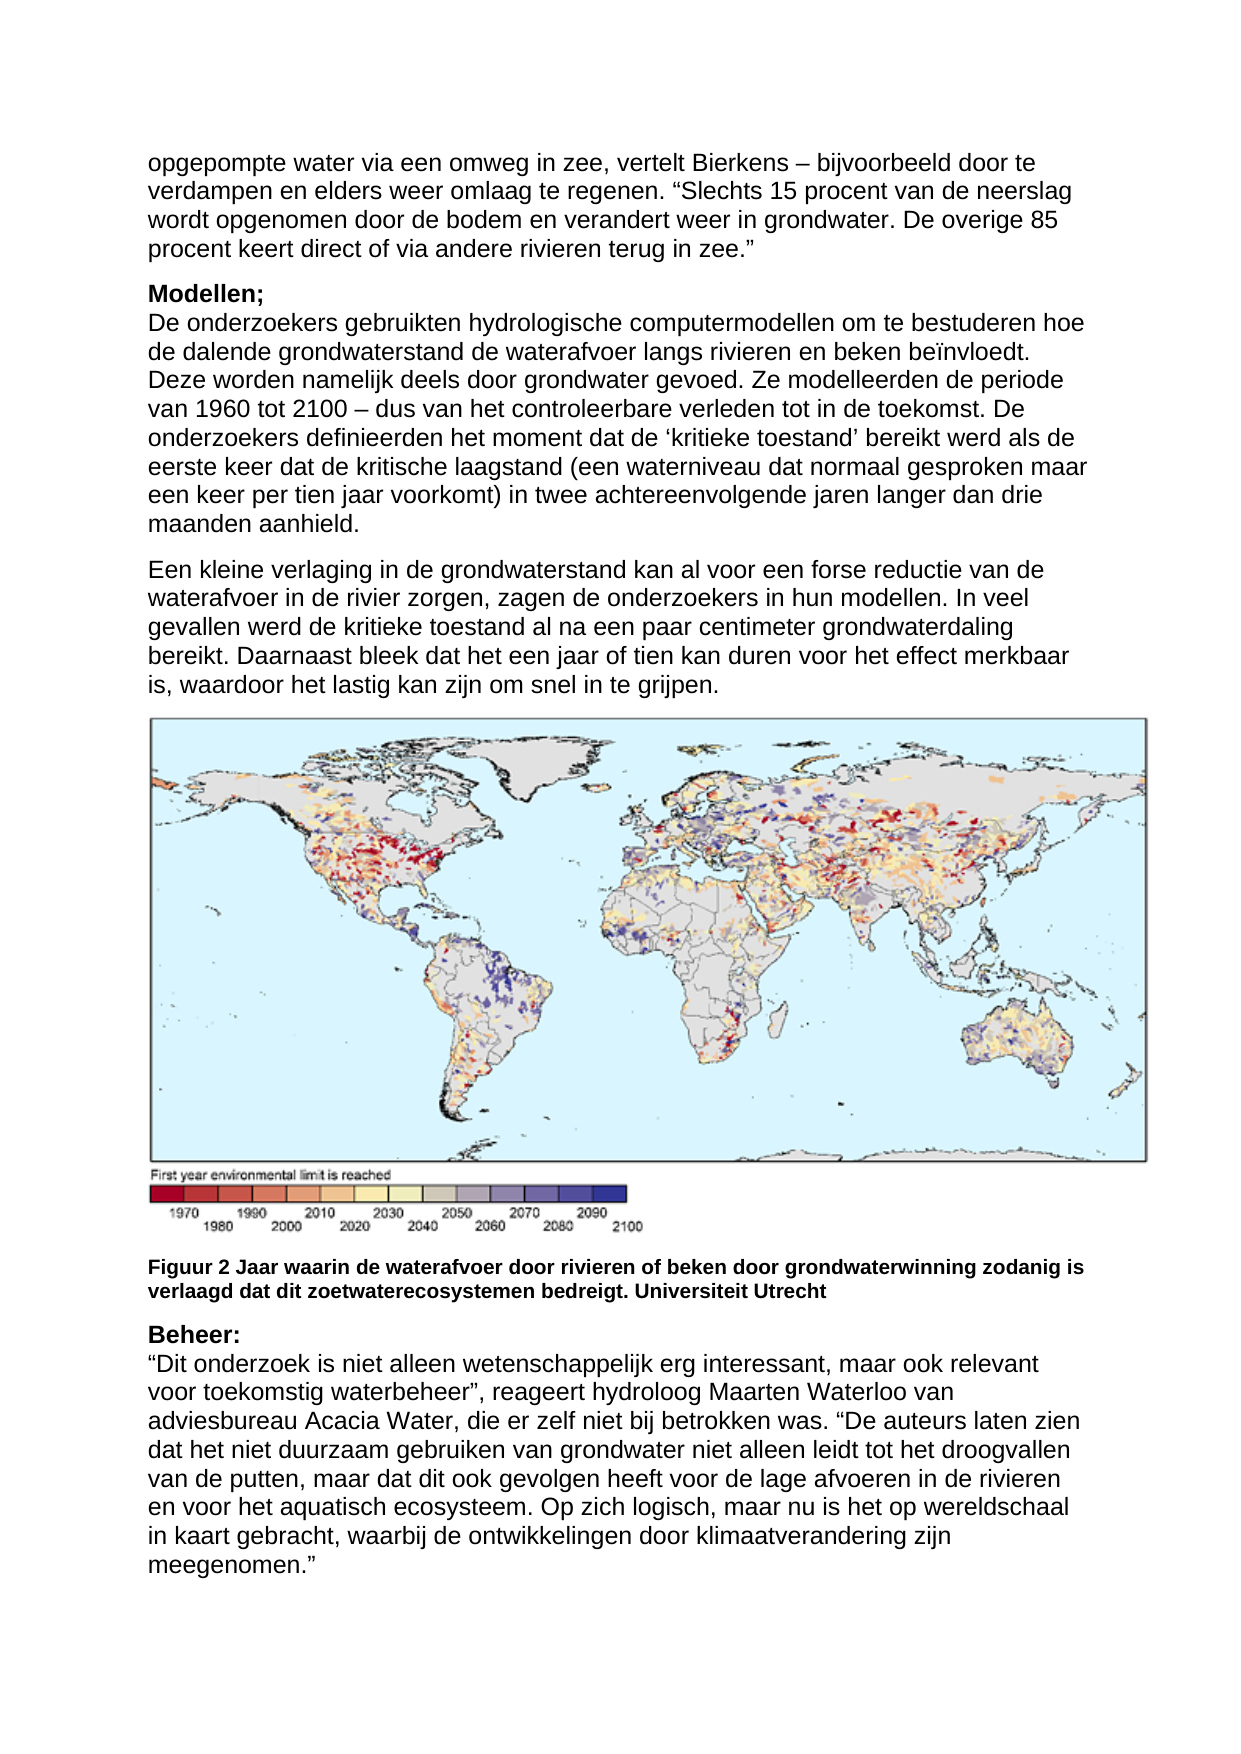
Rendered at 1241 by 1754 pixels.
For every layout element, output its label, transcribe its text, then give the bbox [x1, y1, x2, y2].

text Beheer: “Dit onderzoek is niet alleen wetenschappelijk erg interessant, maar ook relevant voor toekomstig waterbeheer”, reageert hydroloog Maarten Waterloo van adviesbureau Acacia Water, die er zelf niet bij betrokken was. “De auteurs laten zien dat het niet duurzaam gebruiken van grondwater niet alleen leidt tot het droogvallen van de putten, maar dat dit ook gevolgen heeft voor de lage afvoeren in de rivieren en voor het aquatisch ecosysteem. Op zich logisch, maar nu is het op wereldschaal in kaart gebracht, waarbij de ontwikkelingen door klimaatverandering zijn meegenomen.” [148, 1320, 1093, 1578]
text Een kleine verlaging in de grondwaterstand kan al voor een forse reductie van de waterafvoer in de rivier zorgen, zagen de onderzoekers in hun modellen. In veel gevallen werd de kritieke toestand al na een paar centimeter grondwaterdaling bereikt. Daarnaast bleek dat het een jaar of tien kan duren voor het effect merkbaar is, waardoor het lastig kan zijn om snel in te grijpen. [148, 555, 1093, 698]
text Modellen; De onderzoekers gebruikten hydrologische computermodellen om te bestuderen hoe de dalende grondwaterstand de waterafvoer langs rivieren en beken beïnvloedt. Deze worden namelijk deels door grondwater gevoed. Ze modelleerden de periode van 1960 tot 2100 – dus van het controleerbare verleden tot in de toekomst. De onderzoekers definieerden het moment dat de ‘kritieke toestand’ bereikt werd als de eerste keer dat de kritische laagstand (een waterniveau dat normaal gesproken maar een keer per tien jaar voorkomt) in twee achtereenvolgende jaren langer dan drie maanden aanhield. [148, 279, 1093, 538]
text Figuur 2 Jaar waarin de waterafvoer door rivieren of beken door grondwaterwinning zodanig is verlaagd dat dit zoetwaterecosystemen bedreigt. Universiteit Utrecht [148, 1255, 1093, 1303]
picture [147, 715, 1156, 1239]
